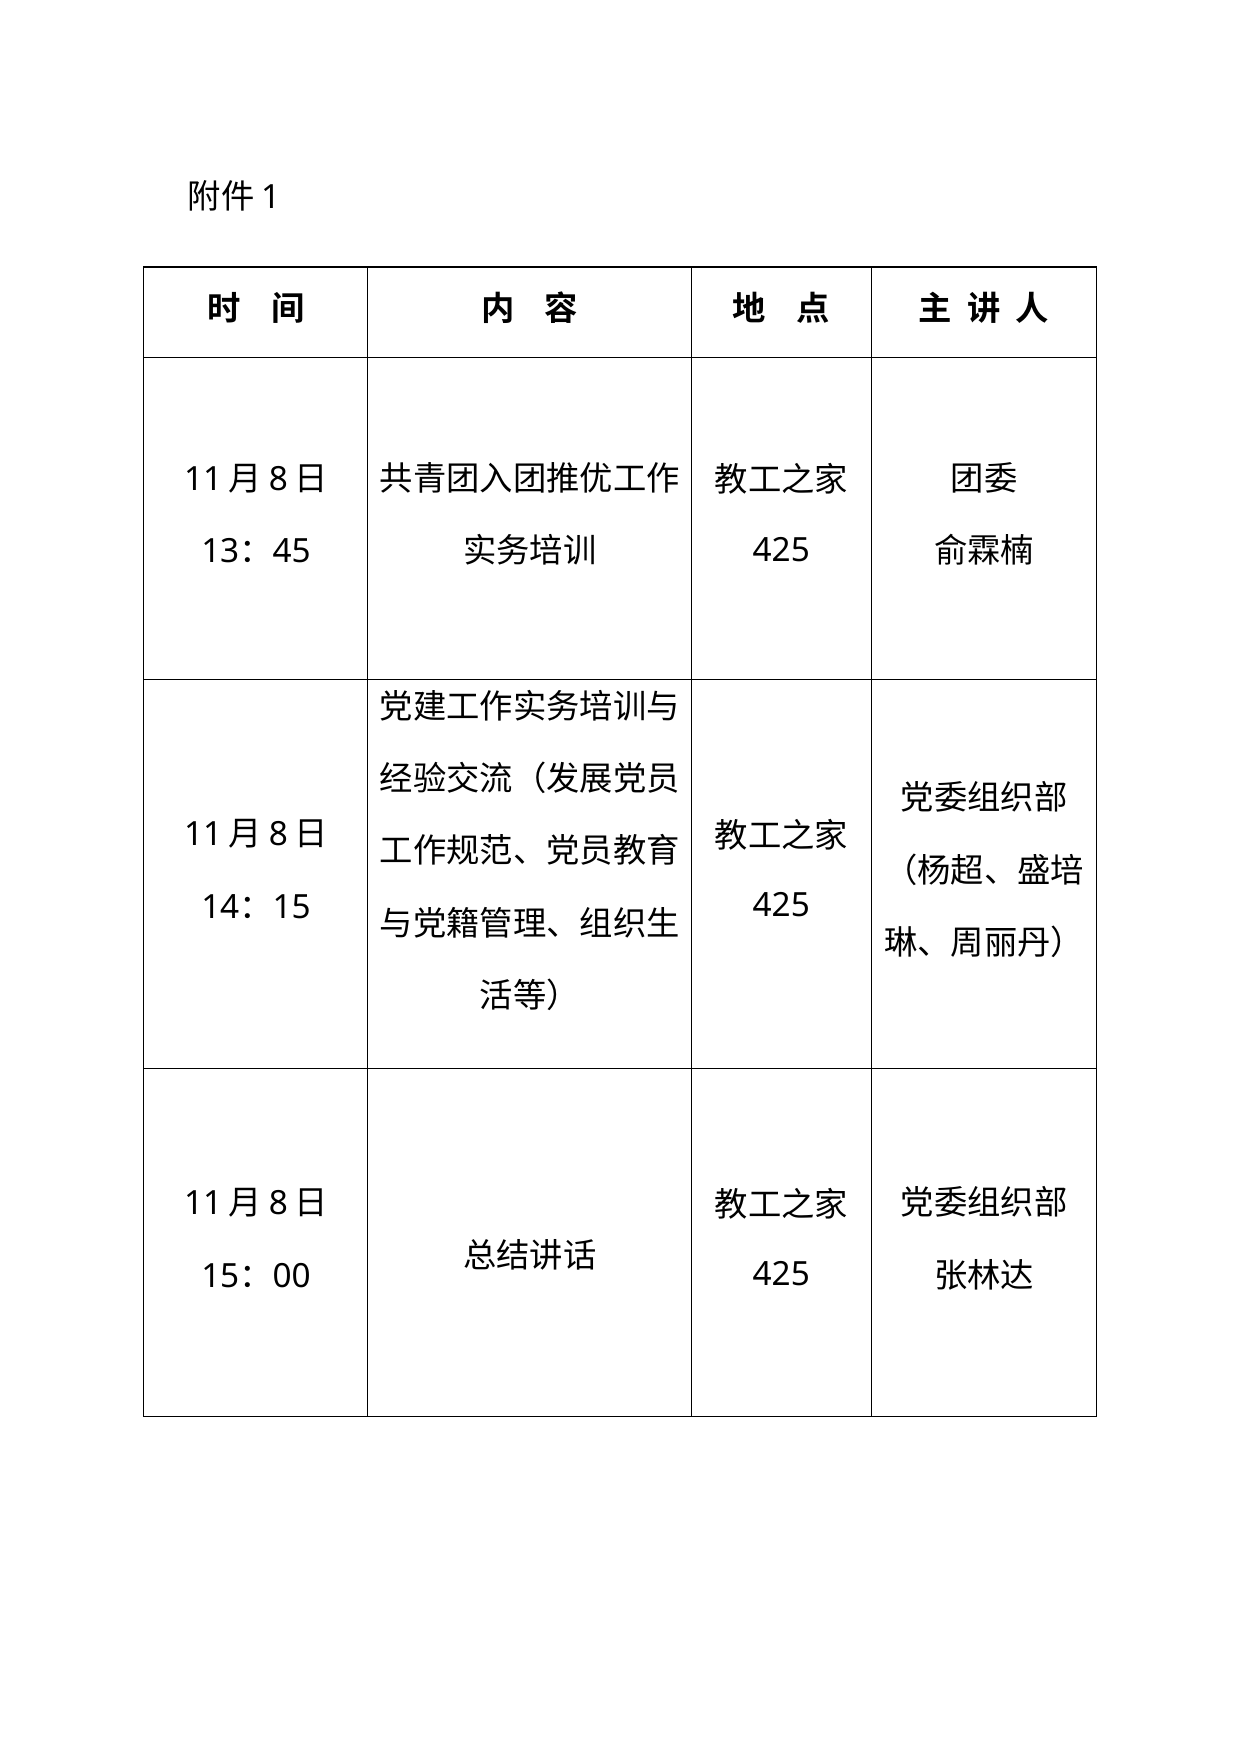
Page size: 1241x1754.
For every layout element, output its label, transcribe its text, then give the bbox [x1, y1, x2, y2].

table_header 内 容 [368, 268, 691, 357]
table_header 地 点 [692, 268, 871, 357]
table_cell 11月8日 15：00 [144, 1069, 367, 1416]
table_header 时 间 [144, 268, 367, 357]
table_cell 团委 俞霖楠 [872, 358, 1096, 679]
table_cell 总结讲话 [368, 1069, 691, 1416]
table_header 主 讲 人 [872, 268, 1096, 357]
table_cell 11月8日 14：15 [144, 680, 367, 1068]
table_cell 教工之家 425 [692, 358, 871, 679]
table_cell 共青团入团推优工作实务培训 [368, 358, 691, 679]
table_cell 党委组织部 张林达 [872, 1069, 1096, 1416]
table_cell 教工之家 425 [692, 680, 871, 1068]
table_cell 11月8日 13：45 [144, 358, 367, 679]
table_cell 教工之家 425 [692, 1069, 871, 1416]
table_cell 党委组织部（杨超、盛培琳、周丽丹） [872, 680, 1096, 1068]
text 附件1 [187, 162, 1053, 227]
table_cell 党建工作实务培训与经验交流（发展党员工作规范、党员教育与党籍管理、组织生活等） [368, 680, 691, 1068]
